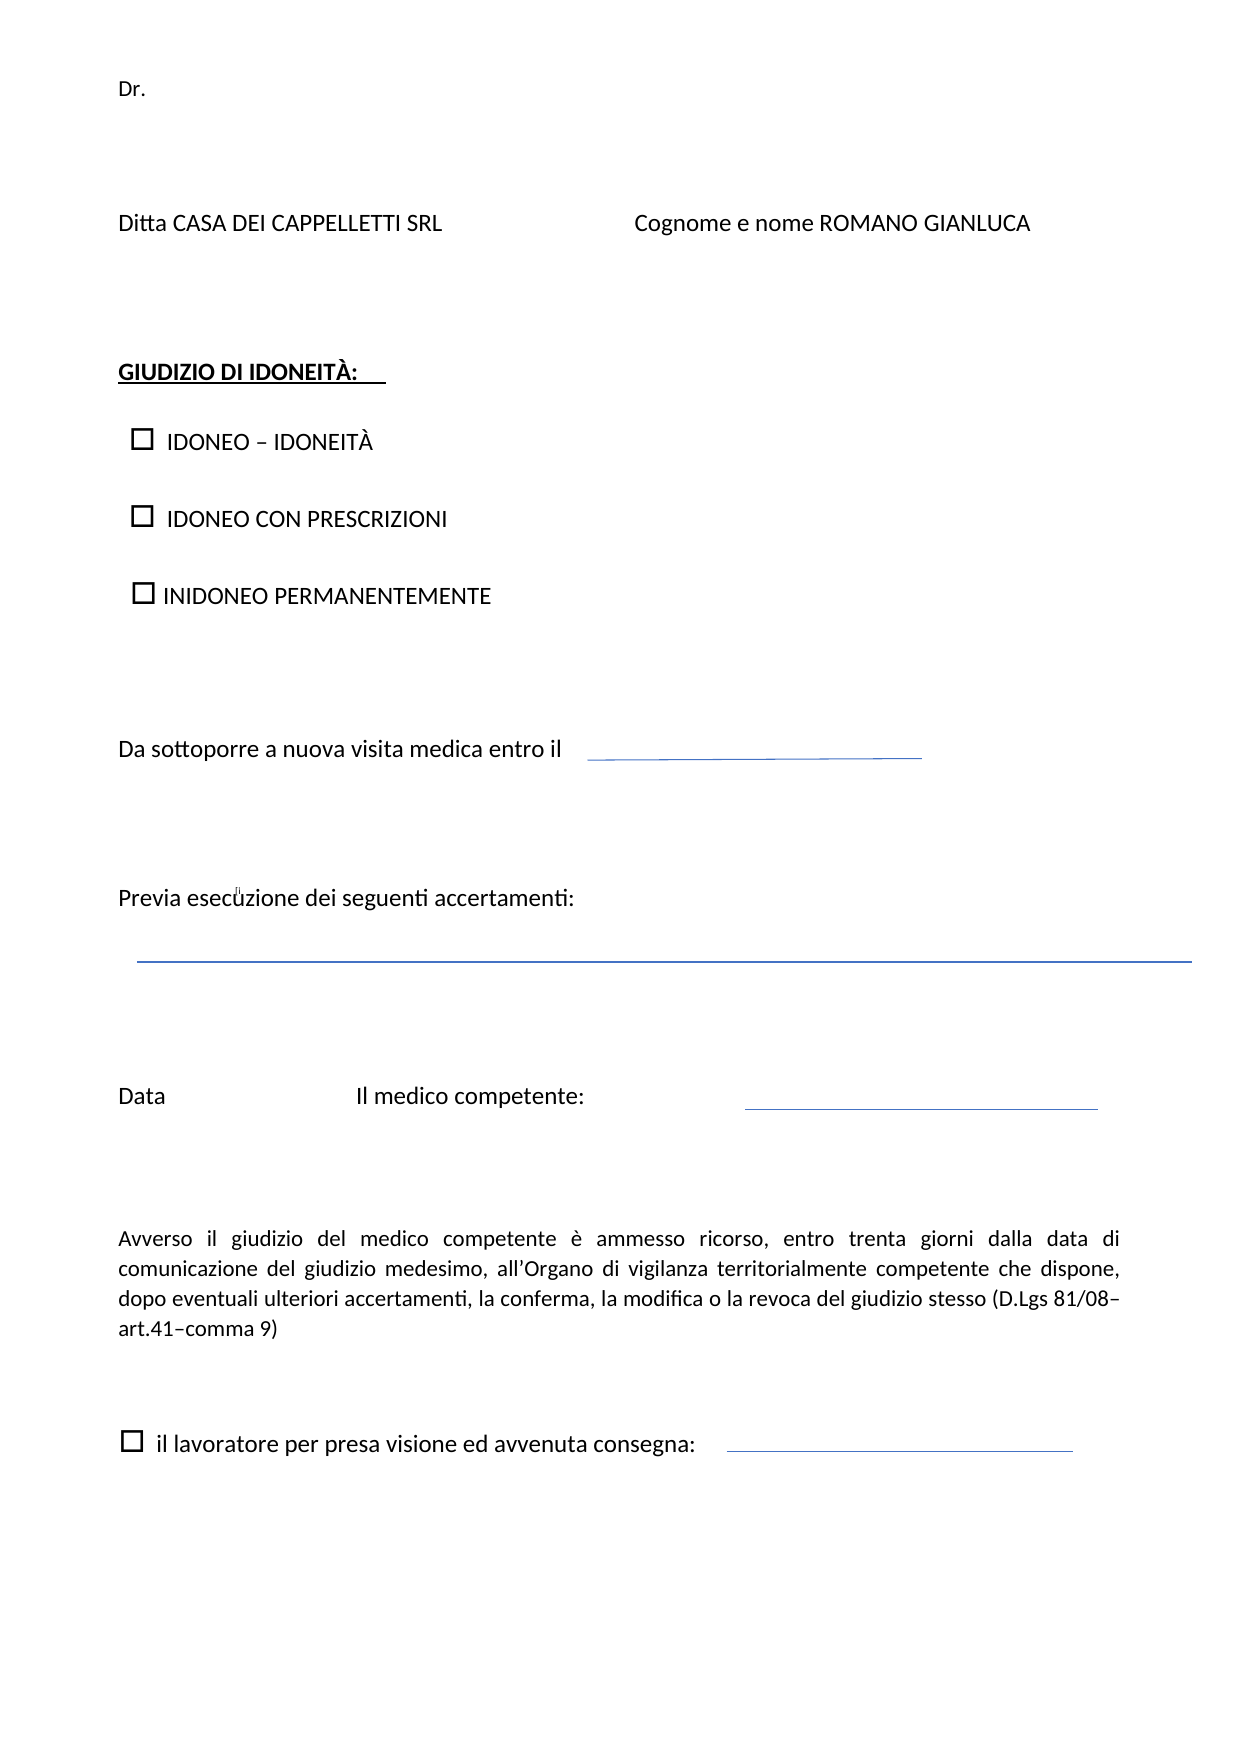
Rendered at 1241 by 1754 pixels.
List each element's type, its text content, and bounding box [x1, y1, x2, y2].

text Data Il medico competente: [118, 1080, 1122, 1111]
text Previa esecuzione dei seguenti accertamenti: [118, 882, 1122, 913]
text Ditta CASA DEI CAPPELLETTI SRL Cognome e nome ROMANO GIANLUCA [118, 207, 1122, 238]
text Da sottoporre a nuova visita medica entro il [118, 733, 1122, 764]
text □ IDONEO CON PRESCRIZIONI [118, 483, 1122, 539]
text GIUDIZIO DI IDONEITÀ: [118, 356, 1122, 387]
text □ IDONEO – IDONEITÀ [118, 406, 1122, 462]
text □ INIDONEO PERMANENTEMENTE [118, 560, 1122, 616]
text Avverso il giudizio del medico competente è ammesso ricorso, entro trenta giorni dalla data di comunicazione del giudizio medesimo, all’Organo di vigilanza territorialmente competente che dispone, dopo eventuali ulteriori accertamenti, la conferma, la modifica o la revoca del giudizio stesso (D.Lgs 81/08–art.41–comma 9) [118, 1224, 1122, 1342]
text □ il lavoratore per presa visione ed avvenuta consegna: [118, 1408, 1122, 1464]
